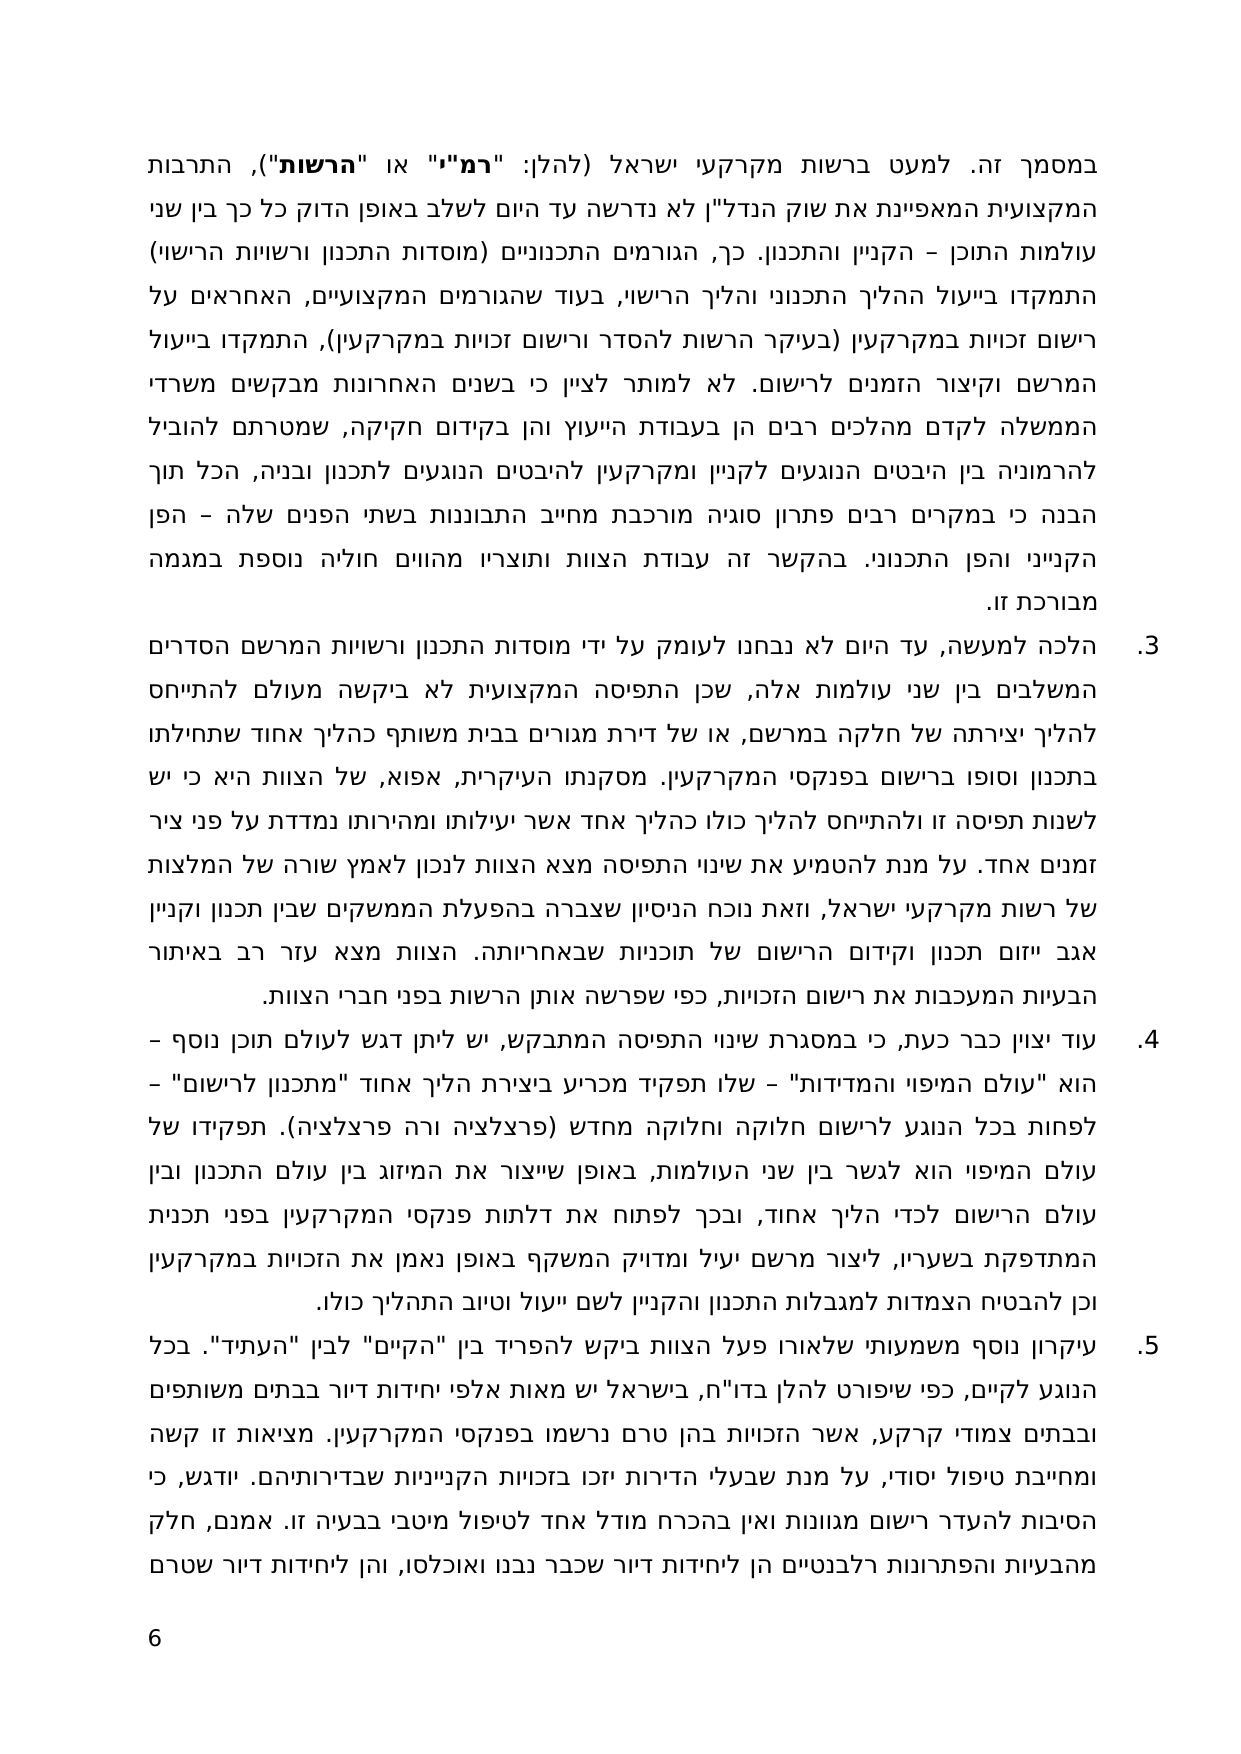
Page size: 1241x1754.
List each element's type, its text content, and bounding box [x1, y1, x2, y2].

list עוד יצוין כבר כעת, כי במסגרת שינוי התפיסה המתבקש, יש ליתן דגש לעולם תוכן נוסף – הוא "עולם המיפוי והמדידות" – שלו תפקיד מכריע ביצירת הליך אחוד "מתכנון לרישום" – לפחות בכל הנוגע לרישום חלוקה וחלוקה מחדש (פרצלציה ורה פרצלציה). תפקידו של עולם המיפוי הוא לגשר בין שני העולמות, באופן שייצור את המיזוג בין עולם התכנון ובין עולם הרישום לכדי הליך אחוד, ובכך לפתוח את דלתות פנקסי המקרקעין בפני תכנית המתדפקת בשעריו, ליצור מרשם יעיל ומדויק המשקף באופן נאמן את הזכויות במקרקעין וכן להבטיח הצמדות למגבלות התכנון והקניין לשם ייעול וטיוב התהליך כולו. [148, 1025, 1136, 1317]
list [148, 1331, 1136, 1579]
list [148, 150, 1136, 617]
list הלכה למעשה, עד היום לא נבחנו לעומק על ידי מוסדות התכנון ורשויות המרשם הסדרים המשלבים בין שני עולמות אלה, שכן התפיסה המקצועית לא ביקשה מעולם להתייחס להליך יצירתה של חלקה במרשם, או של דירת מגורים בבית משותף כהליך אחוד שתחילתו בתכנון וסופו ברישום בפנקסי המקרקעין. מסקנתו העיקרית, אפוא, של הצוות היא כי יש לשנות תפיסה זו ולהתייחס להליך כולו כהליך אחד אשר יעילותו ומהירותו נמדדת על פני ציר זמנים אחד. על מנת להטמיע את שינוי התפיסה מצא הצוות לנכון לאמץ שורה של המלצות של רשות מקרקעי ישראל, וזאת נוכח הניסיון שצברה בהפעלת הממשקים שבין תכנון וקניין אגב ייזום תכנון וקידום הרישום של תוכניות שבאחריותה. הצוות מצא עזר רב באיתור הבעיות המעכבות את רישום הזכויות, כפי שפרשה אותן הרשות בפני חברי הצוות. [148, 631, 1136, 1010]
